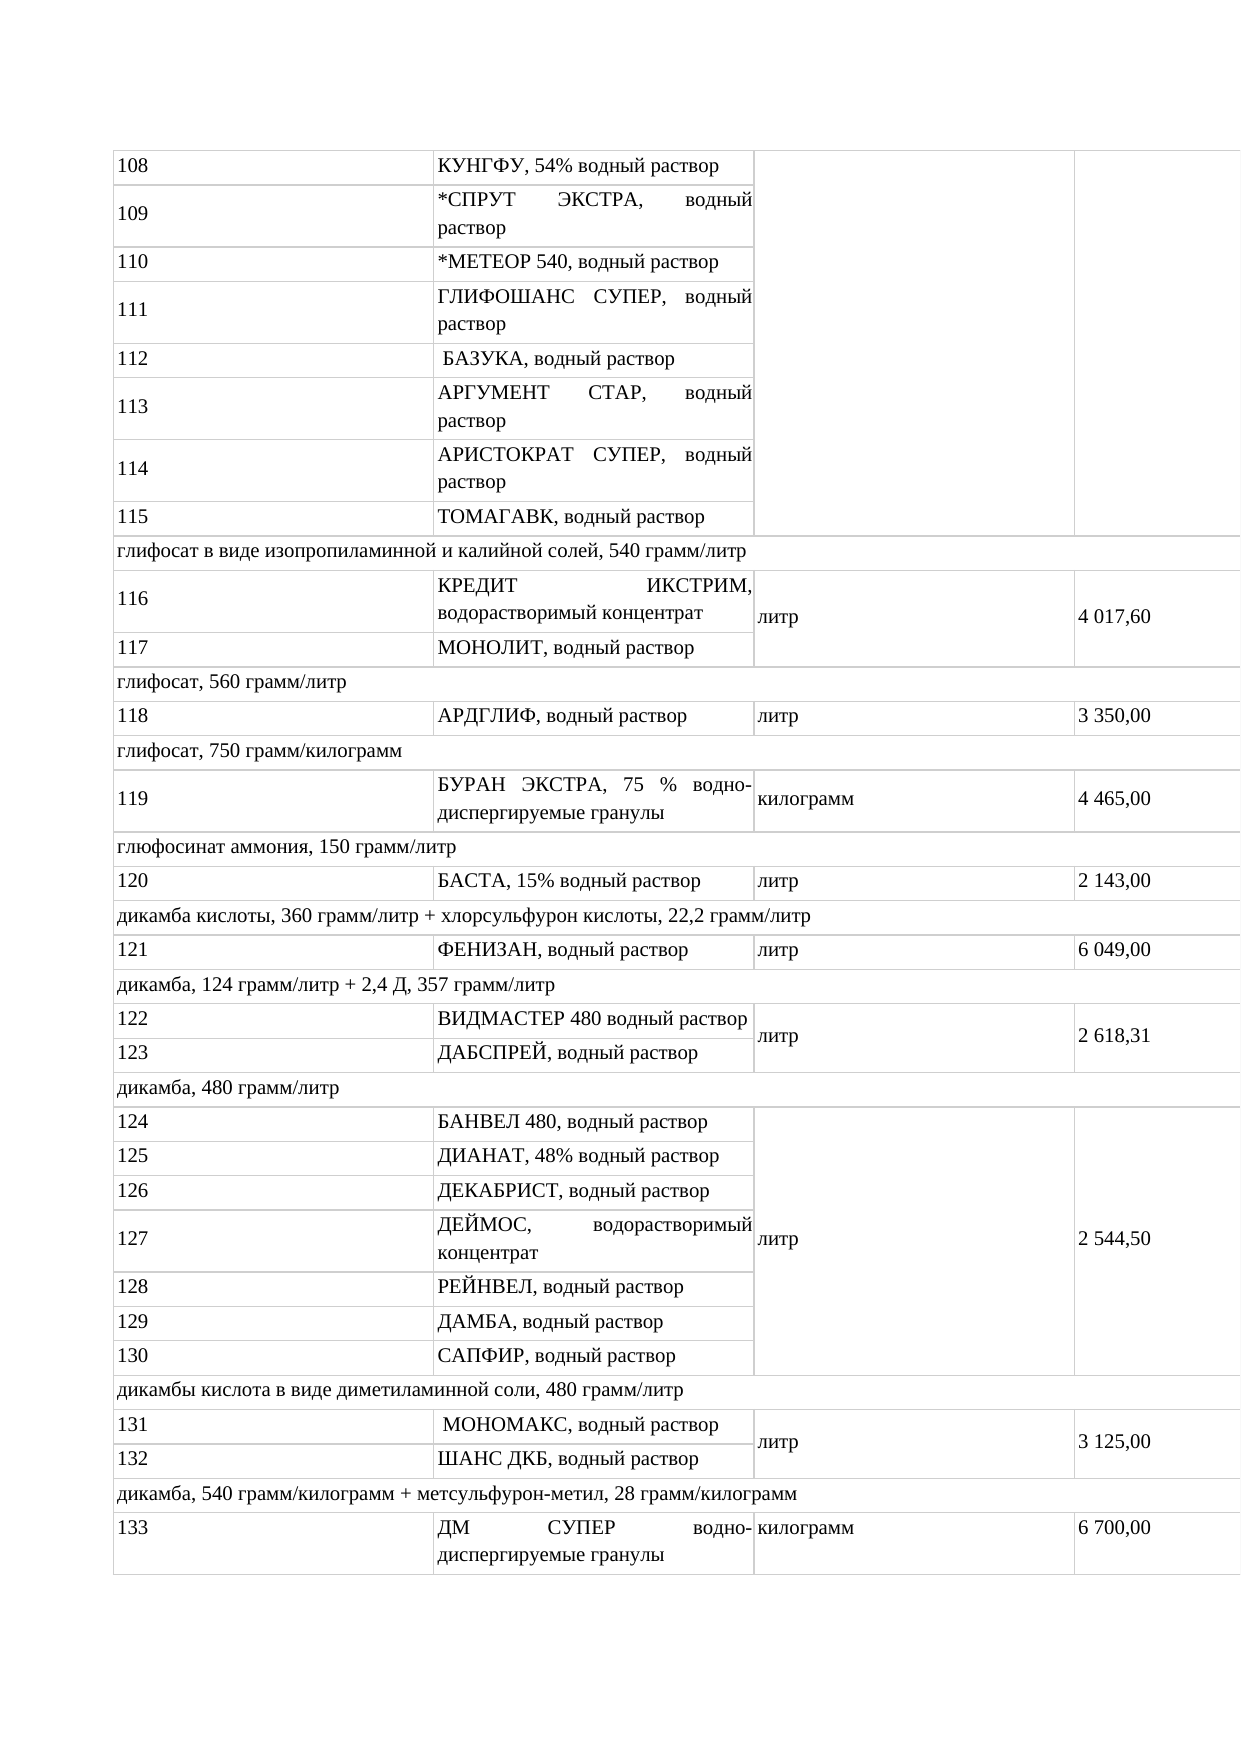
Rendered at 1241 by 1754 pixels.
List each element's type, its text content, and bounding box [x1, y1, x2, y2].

table_cell 2 618,31 [1075, 1004, 1240, 1072]
table_cell 119 [114, 771, 433, 831]
table_cell 110 [114, 248, 433, 281]
table_cell ГЛИФОШАНС СУПЕР, водный раствор [434, 282, 753, 343]
table_cell 133 [114, 1513, 433, 1574]
table_cell 112 [114, 344, 433, 377]
table_cell ФЕНИЗАН, водный раствор [434, 936, 753, 969]
table_cell 117 [114, 633, 433, 666]
table_cell САПФИР, водный раствор [434, 1341, 753, 1374]
table_cell литр [755, 1108, 1074, 1374]
table_cell килограмм [755, 771, 1074, 831]
table_cell 130 [114, 1341, 433, 1374]
table_cell КУНГФУ, 54% водный раствор [434, 151, 753, 184]
table_cell АРГУМЕНТ СТАР, водный раствор [434, 378, 753, 439]
table_cell 121 [114, 936, 433, 969]
table_cell глифосат, 560 грамм/литр [114, 668, 1240, 701]
table_cell 114 [114, 440, 433, 501]
table_cell литр [755, 867, 1074, 900]
table_cell 2 544,50 [1075, 1108, 1240, 1374]
table_cell 4 465,00 [1075, 771, 1240, 831]
table_cell 123 [114, 1039, 433, 1072]
table_cell дикамба кислоты, 360 грамм/литр + хлорсульфурон кислоты, 22,2 грамм/литр [114, 901, 1240, 934]
table_cell 129 [114, 1307, 433, 1340]
table_cell *МЕТЕОР 540, водный раствор [434, 248, 753, 281]
table_cell ВИДМАСТЕР 480 водный раствор [434, 1004, 753, 1037]
table_cell килограмм [755, 1513, 1074, 1574]
table_cell литр [755, 1004, 1074, 1072]
table_cell 118 [114, 702, 433, 735]
table_cell АРИСТОКРАТ СУПЕР, водный раствор [434, 440, 753, 501]
table_cell 125 [114, 1142, 433, 1175]
table_cell ДЕКАБРИСТ, водный раствор [434, 1176, 753, 1209]
table_cell 115 [114, 502, 433, 535]
table_cell РЕЙНВЕЛ, водный раствор [434, 1273, 753, 1306]
table_cell *СПРУТ ЭКСТРА, водный раствор [434, 186, 753, 246]
table_cell ДЕЙМОС, водорастворимый концентрат [434, 1211, 753, 1271]
table_cell литр [755, 936, 1074, 969]
table_cell дикамба, 540 грамм/килограмм + метсульфурон-метил, 28 грамм/килограмм [114, 1479, 1240, 1512]
table_cell 111 [114, 282, 433, 343]
table_cell МОНОМАКС, водный раствор [434, 1410, 753, 1443]
table_cell 127 [114, 1211, 433, 1271]
table_cell 6 049,00 [1075, 936, 1240, 969]
table_cell БАСТА, 15% водный раствор [434, 867, 753, 900]
table_cell глифосат в виде изопропиламинной и калийной солей, 540 грамм/литр [114, 537, 1240, 570]
table_cell БАНВЕЛ 480, водный раствор [434, 1108, 753, 1141]
table_cell дикамбы кислота в виде диметиламинной соли, 480 грамм/литр [114, 1376, 1240, 1409]
table_cell 6 700,00 [1075, 1513, 1240, 1574]
table_cell 128 [114, 1273, 433, 1306]
table_cell ДАБСПРЕЙ, водный раствор [434, 1039, 753, 1072]
table_cell МОНОЛИТ, водный раствор [434, 633, 753, 666]
table_cell 3 350,00 [1075, 702, 1240, 735]
table_cell ДМ СУПЕР водно-диспергируемые гранулы [434, 1513, 753, 1574]
table_cell 3 125,00 [1075, 1410, 1240, 1478]
table_cell АРДГЛИФ, водный раствор [434, 702, 753, 735]
table_cell 116 [114, 571, 433, 632]
table_cell 2 143,00 [1075, 867, 1240, 900]
table_cell 4 017,60 [1075, 571, 1240, 666]
table_cell 132 [114, 1445, 433, 1478]
table_cell 113 [114, 378, 433, 439]
table_cell ТОМАГАВК, водный раствор [434, 502, 753, 535]
table_cell КРЕДИТ ИКСТРИМ, водорастворимый концентрат [434, 571, 753, 632]
table_cell 126 [114, 1176, 433, 1209]
table_cell БАЗУКА, водный раствор [434, 344, 753, 377]
table_cell 108 [114, 151, 433, 184]
table_cell ШАНС ДКБ, водный раствор [434, 1445, 753, 1478]
table_cell литр [755, 1410, 1074, 1478]
table_cell глюфосинат аммония, 150 грамм/литр [114, 833, 1240, 866]
table_cell литр [755, 702, 1074, 735]
table_cell ДАМБА, водный раствор [434, 1307, 753, 1340]
table_cell дикамба, 124 грамм/литр + 2,4 Д, 357 грамм/литр [114, 970, 1240, 1003]
table_cell 124 [114, 1108, 433, 1141]
table_cell литр [755, 571, 1074, 666]
table_cell БУРАН ЭКСТРА, 75 % водно-диспергируемые гранулы [434, 771, 753, 831]
table_cell дикамба, 480 грамм/литр [114, 1073, 1240, 1106]
table_cell 122 [114, 1004, 433, 1037]
table_cell ДИАНАТ, 48% водный раствор [434, 1142, 753, 1175]
table_cell 120 [114, 867, 433, 900]
table_cell 131 [114, 1410, 433, 1443]
table_cell глифосат, 750 грамм/килограмм [114, 736, 1240, 769]
table_cell 109 [114, 186, 433, 246]
